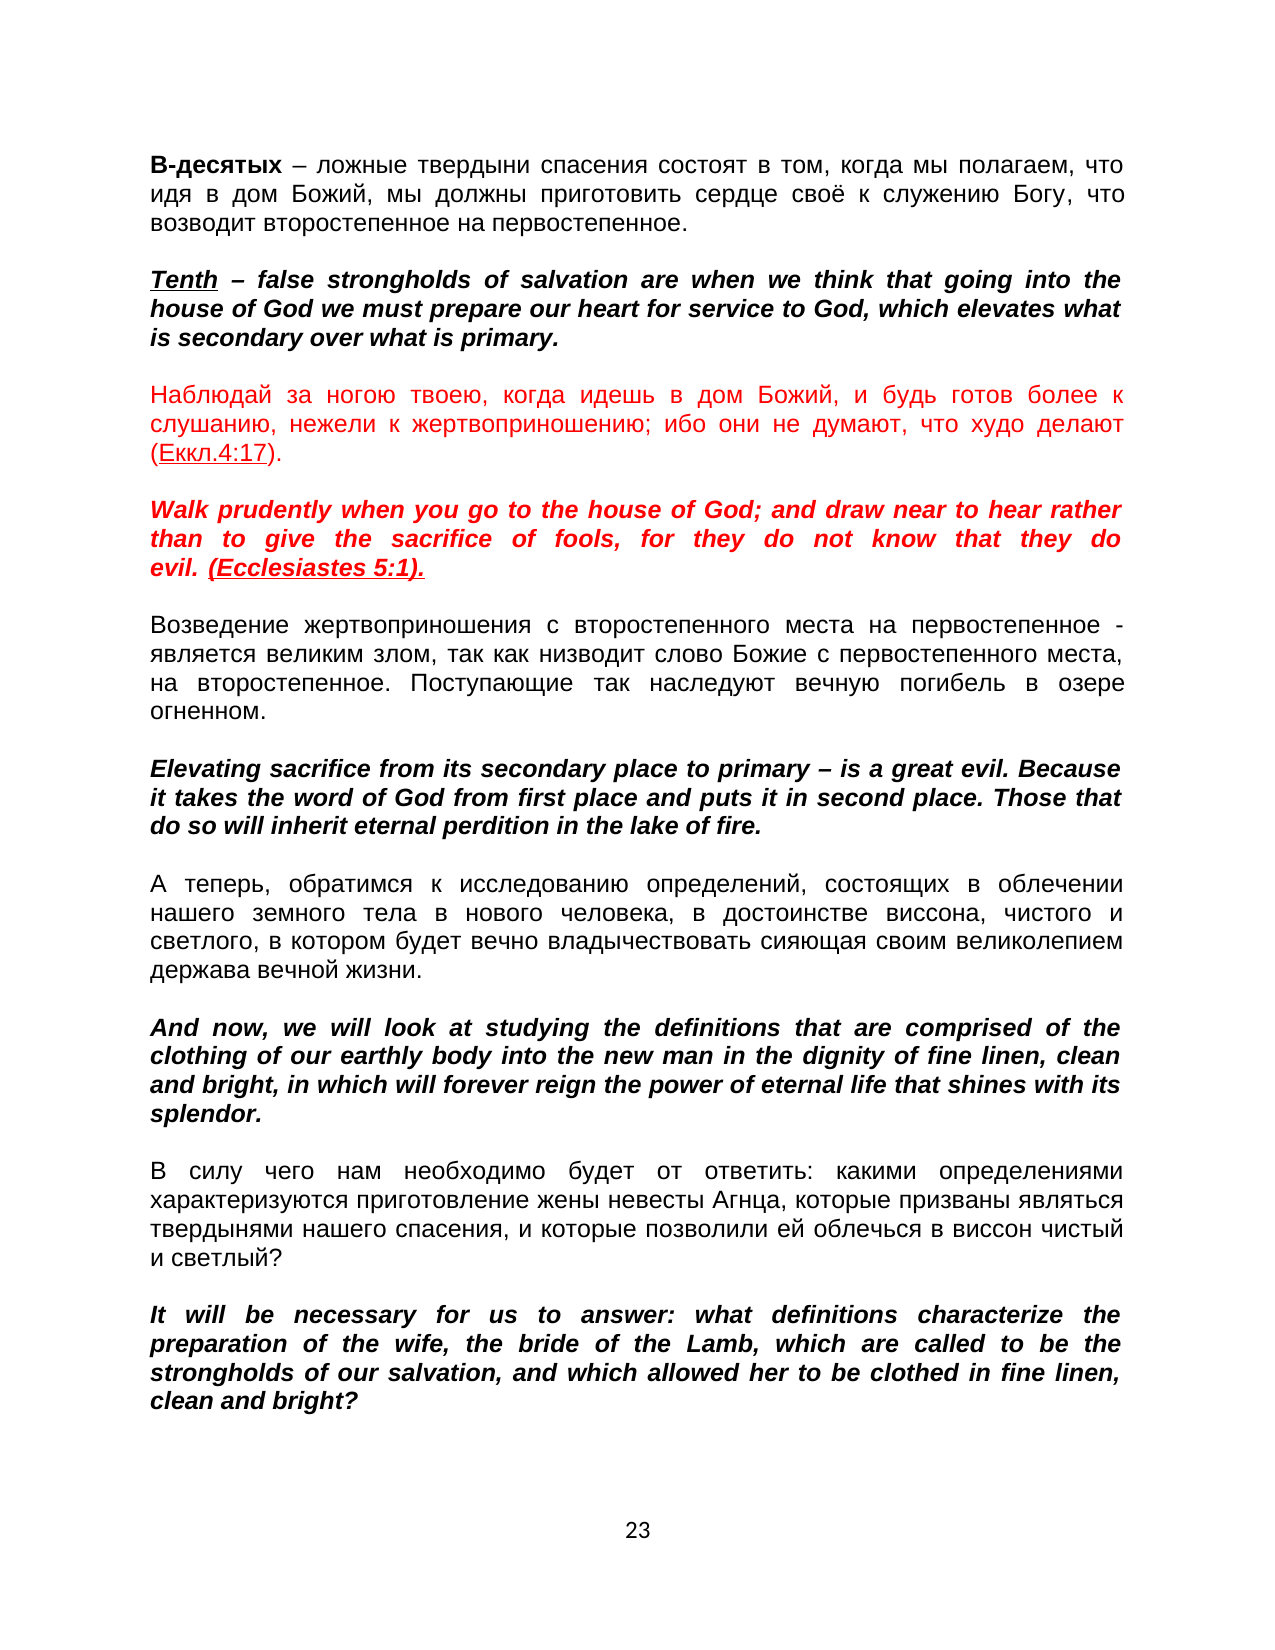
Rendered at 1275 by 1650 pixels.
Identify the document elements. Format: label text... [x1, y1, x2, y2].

text Наблюдай за ногою твоею, когда идешь в дом Божий, и будь готов более к слушанию, нежели к жертвоприношению; ибо они не думают, что худо делают (Еккл.4:17). [150, 380, 1125, 466]
text Elevating sacrifice from its secondary place to primary – is a great evil. Because it takes the word of God from first place and puts it in second place. Those that do so will inherit eternal perdition in the lake of fire. [150, 754, 1125, 840]
text В-десятых – ложные твердыни спасения состоят в том, когда мы полагаем, что идя в дом Божий, мы должны приготовить сердце своё к служению Богу, что возводит второстепенное на первостепенное. [150, 150, 1125, 236]
text Возведение жертвоприношения с второстепенного места на первостепенное - является великим злом, так как низводит слово Божие с первостепенного места, на второстепенное. Поступающие так наследуют вечную погибель в озере огненном. [150, 610, 1125, 725]
text А теперь, обратимся к исследованию определений, состоящих в облечении нашего земного тела в нового человека, в достоинстве виссона, чистого и светлого, в котором будет вечно владычествовать сияющая своим великолепием держава вечной жизни. [150, 869, 1125, 984]
text Walk prudently when you go to the house of God; and draw near to hear rather than to give the sacrifice of fools, for they do not know that they do evil. (Ecclesiastes 5:1). [150, 495, 1125, 581]
text Tenth – false strongholds of salvation are when we think that going into the house of God we must prepare our heart for service to God, which elevates what is secondary over what is primary. [150, 265, 1125, 351]
text It will be necessary for us to answer: what definitions characterize the preparation of the wife, the bride of the Lamb, which are called to be the strongholds of our salvation, and which allowed her to be clothed in fine linen, clean and bright? [150, 1300, 1125, 1415]
text В силу чего нам необходимо будет от ответить: какими определениями характеризуются приготовление жены невесты Агнца, которые призваны являться твердынями нашего спасения, и которые позволили ей облечься в виссон чистый и светлый? [150, 1156, 1125, 1271]
text And now, we will look at studying the definitions that are comprised of the clothing of our earthly body into the new man in the dignity of fine linen, clean and bright, in which will forever reign the power of eternal life that shines with its splendor. [150, 1012, 1125, 1127]
